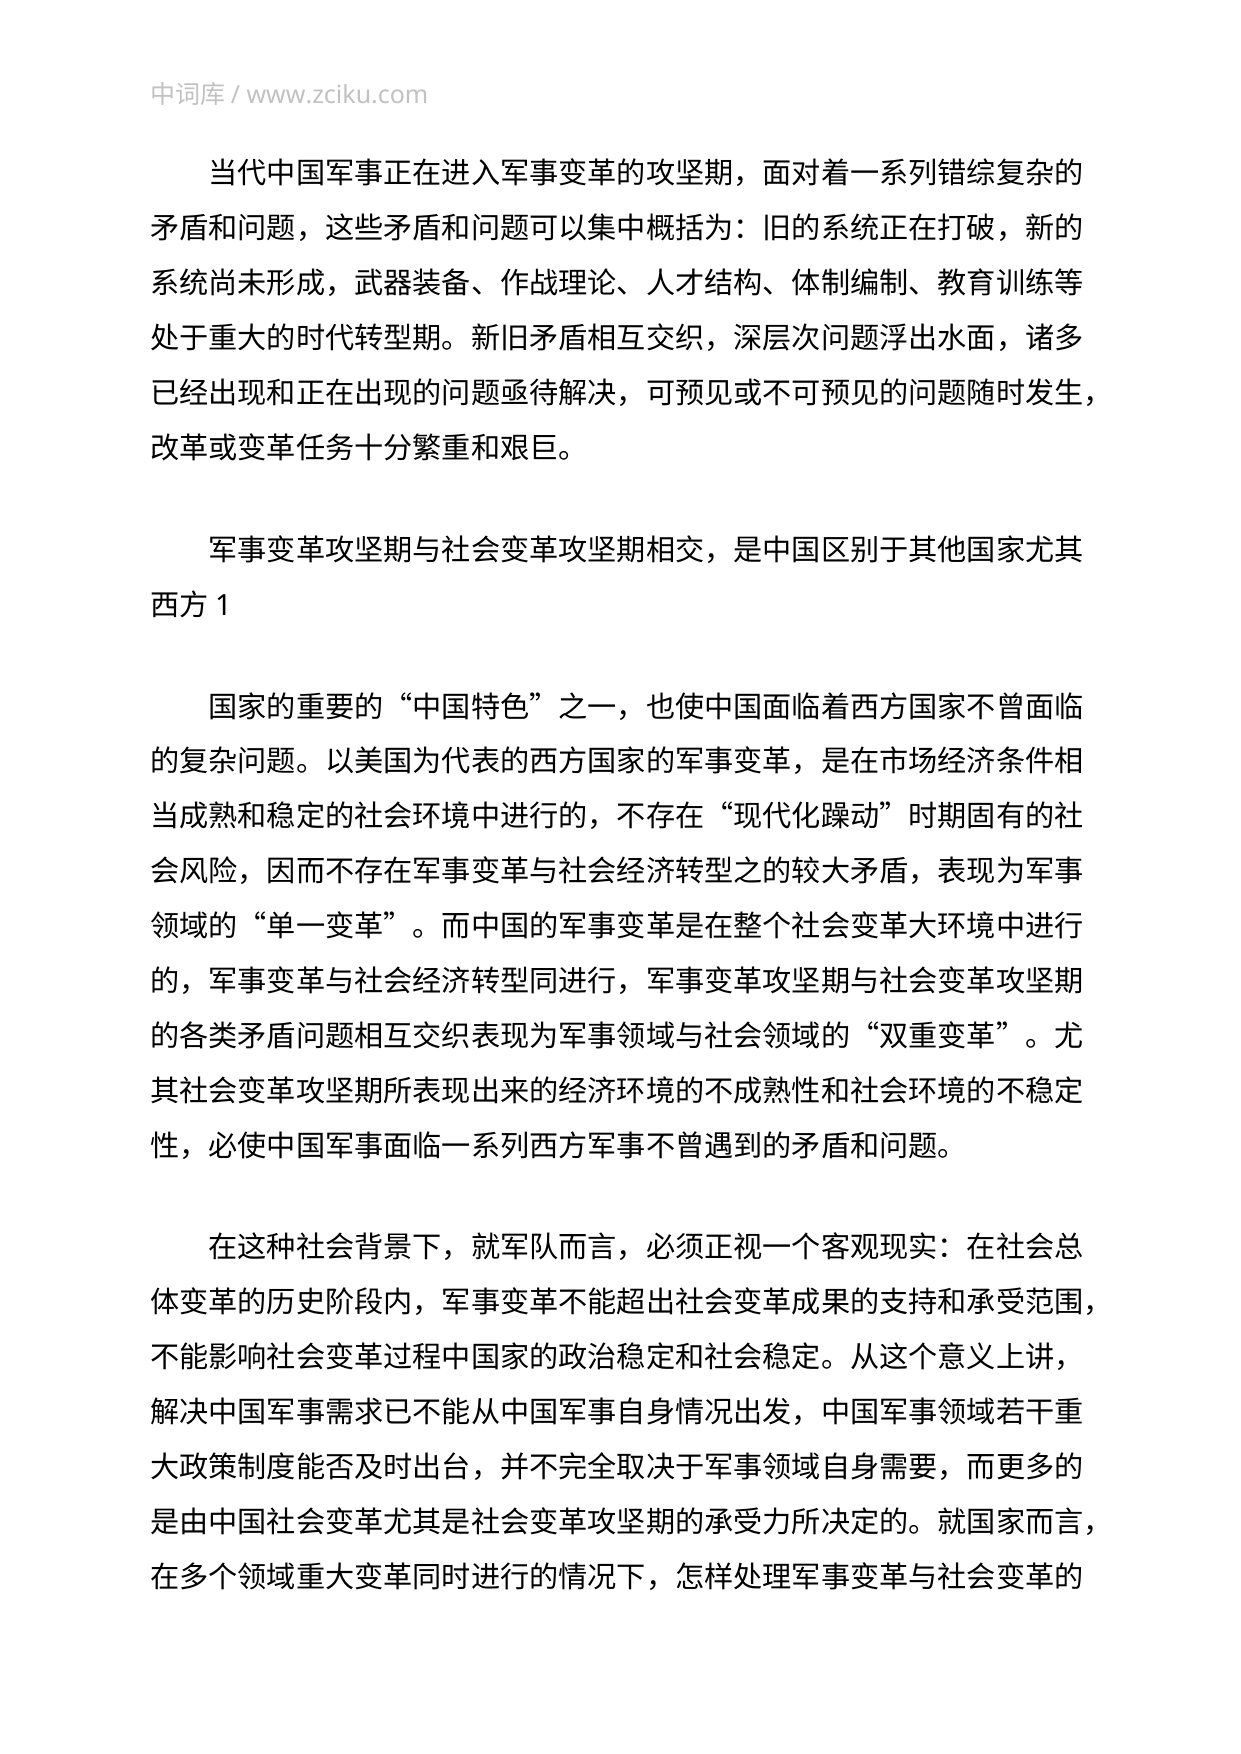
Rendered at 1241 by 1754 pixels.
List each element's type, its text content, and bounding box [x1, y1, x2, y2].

text 军事变革攻坚期与社会变革攻坚期相交，是中国区别于其他国家尤其西方 1 [150, 526, 1090, 623]
text 当代中国军事正在进入军事变革的攻坚期，面对着一系列错综复杂的矛盾和问题，这些矛盾和问题可以集中概括为：旧的系统正在打破，新的系统尚未形成，武器装备、作战理论、人才结构、体制编制、教育训练等处于重大的时代转型期。新旧矛盾相互交织，深层次问题浮出水面，诸多已经出现和正在出现的问题亟待解决，可预见或不可预见的问题随时发生，改革或变革任务十分繁重和艰巨。 [150, 150, 1090, 467]
text 国家的重要的“中国特色”之一，也使中国面临着西方国家不曾面临的复杂问题。以美国为代表的西方国家的军事变革，是在市场经济条件相当成熟和稳定的社会环境中进行的，不存在“现代化躁动”时期固有的社会风险，因而不存在军事变革与社会经济转型之的较大矛盾，表现为军事领域的“单一变革”。而中国的军事变革是在整个社会变革大环境中进行的，军事变革与社会经济转型同进行，军事变革攻坚期与社会变革攻坚期的各类矛盾问题相互交织表现为军事领域与社会领域的“双重变革”。尤其社会变革攻坚期所表现出来的经济环境的不成熟性和社会环境的不稳定性，必使中国军事面临一系列西方军事不曾遇到的矛盾和问题。 [150, 683, 1090, 1164]
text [150, 1224, 1090, 1596]
